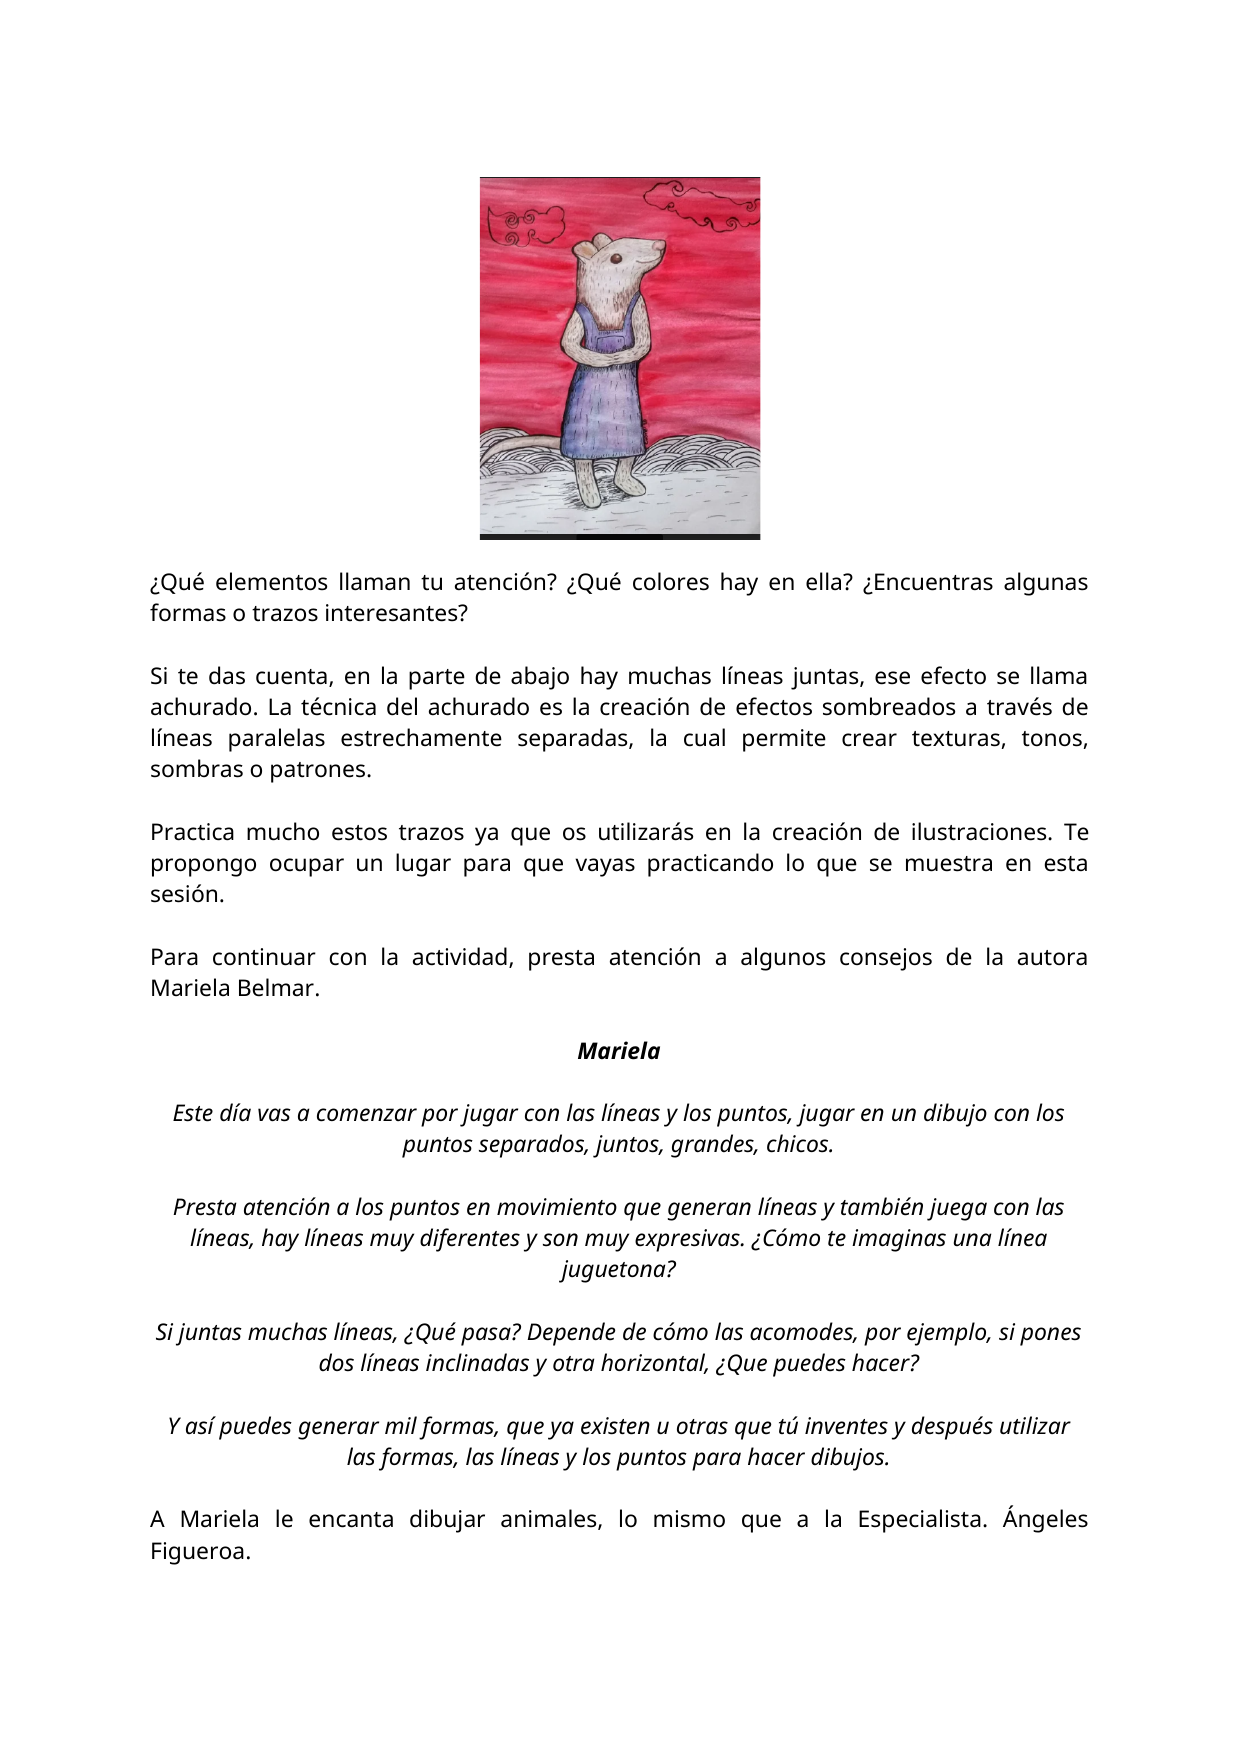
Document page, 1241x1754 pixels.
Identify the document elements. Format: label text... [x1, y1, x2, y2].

picture [479, 177, 761, 540]
text Si te das cuenta, en la parte de abajo hay muchas líneas juntas, ese efecto se llama achurado. La técnica del achurado es la creación de efectos sombreados a través de líneas paralelas estrechamente separadas, la cual permite crear texturas, tonos, sombras o patrones. [150, 660, 1090, 785]
text Practica mucho estos trazos ya que os utilizarás en la creación de ilustraciones. Te propongo ocupar un lugar para que vayas practicando lo que se muestra en esta sesión. [150, 816, 1090, 910]
text A Mariela le encanta dibujar animales, lo mismo que a la Especialista. Ángeles Figueroa. [150, 1503, 1090, 1566]
text Y así puedes generar mil formas, que ya existen u otras que tú inventes y después utilizar las formas, las líneas y los puntos para hacer dibujos. [150, 1410, 1090, 1472]
text Para continuar con la actividad, presta atención a algunos consejos de la autora Mariela Belmar. [150, 941, 1090, 1003]
text Si juntas muchas líneas, ¿Qué pasa? Depende de cómo las acomodes, por ejemplo, si pones dos líneas inclinadas y otra horizontal, ¿Que puedes hacer? [150, 1316, 1090, 1378]
text Mariela [150, 1035, 1090, 1066]
text Presta atención a los puntos en movimiento que generan líneas y también juega con las líneas, hay líneas muy diferentes y son muy expresivas. ¿Cómo te imaginas una línea juguetona? [150, 1191, 1090, 1285]
text Este día vas a comenzar por jugar con las líneas y los puntos, jugar en un dibujo con los puntos separados, juntos, grandes, chicos. [150, 1097, 1090, 1160]
text ¿Qué elementos llaman tu atención? ¿Qué colores hay en ella? ¿Encuentras algunas formas o trazos interesantes? [150, 566, 1090, 628]
